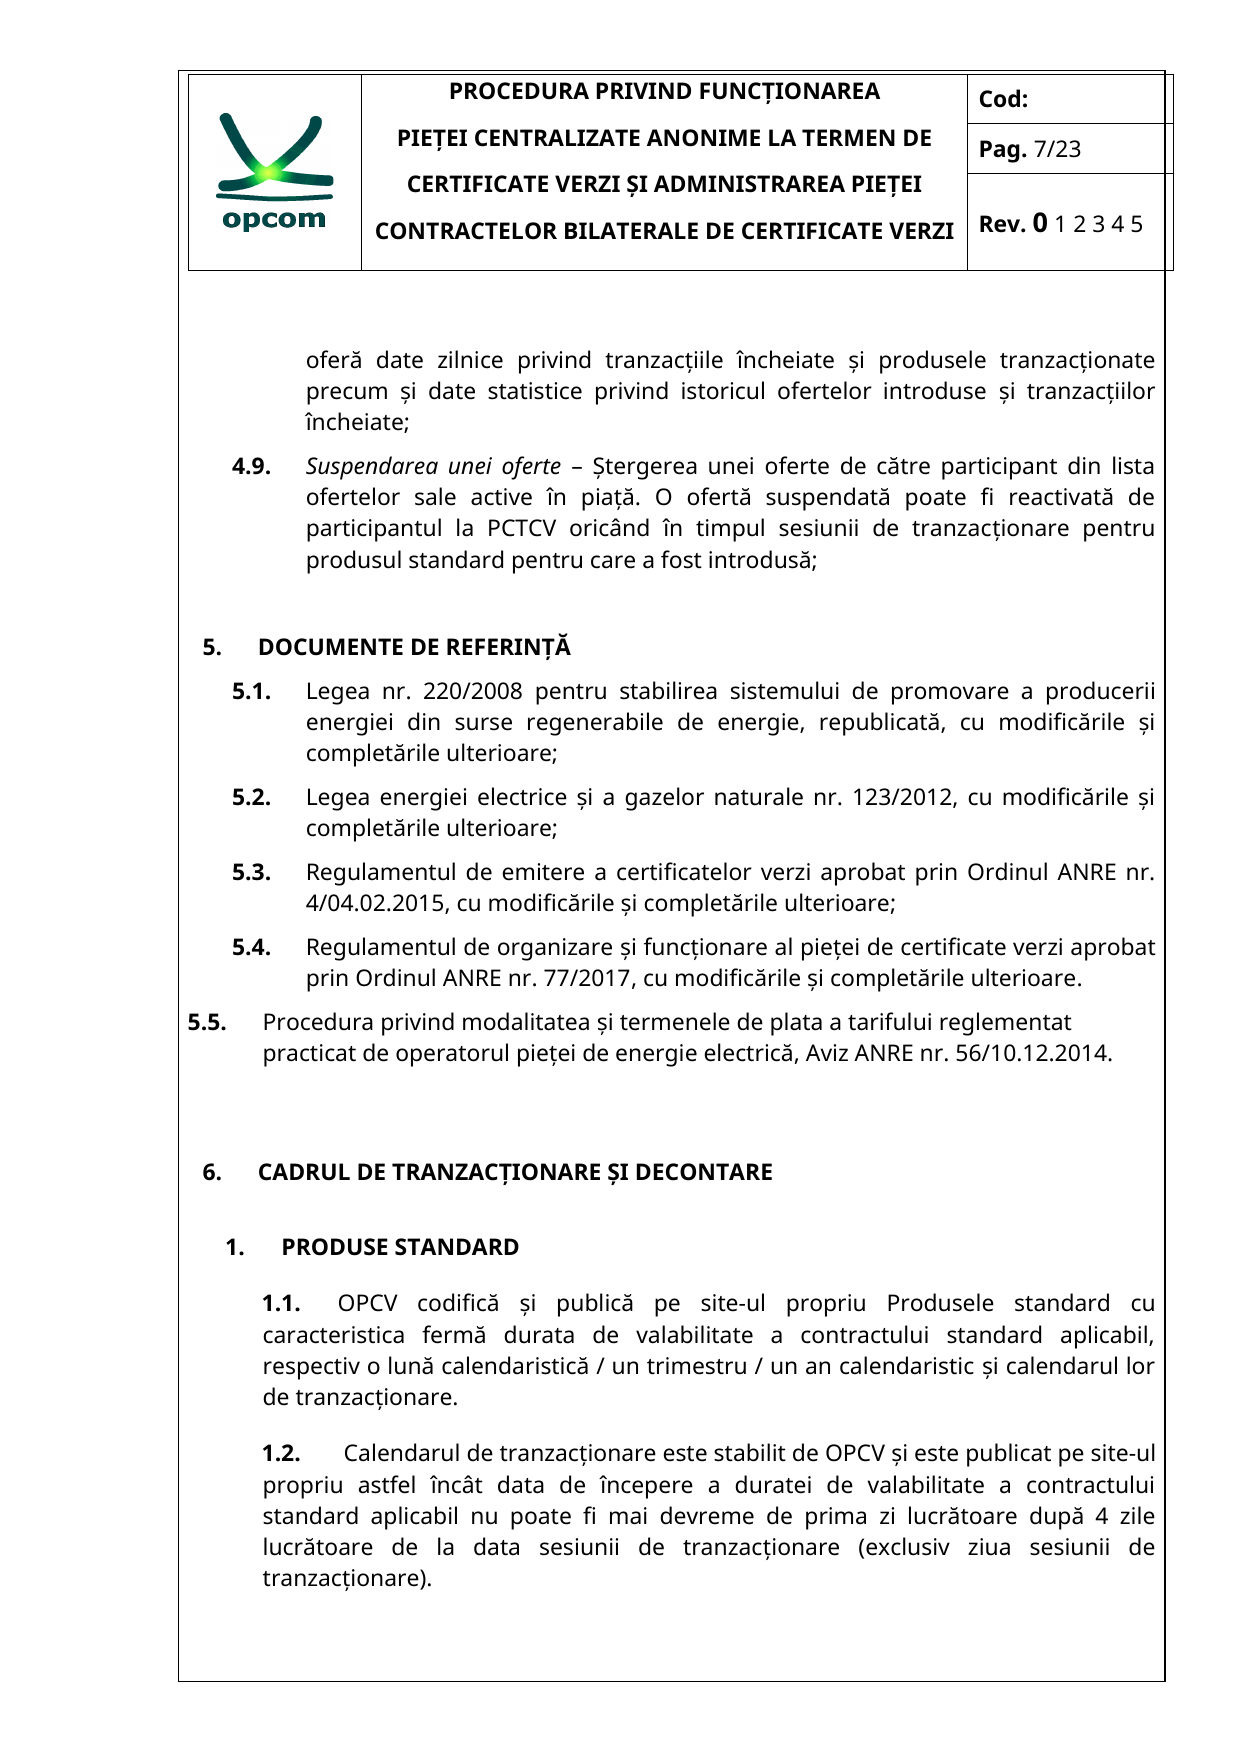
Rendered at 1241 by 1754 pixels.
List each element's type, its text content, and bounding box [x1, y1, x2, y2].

subtitle PRODUSE STANDARD [225, 1231, 1156, 1262]
subtitle CADRUL DE TRANZACŢIONARE ŞI DECONTARE [202, 1156, 1156, 1187]
subtitle DOCUMENTE DE REFERINŢĂ [202, 631, 1156, 662]
list Regulamentul de emitere a certificatelor verzi aprobat prin Ordinul ANRE nr. 4/04.02.2015, cu modificările şi completările ulterioare; [232, 856, 1156, 919]
list Suspendarea unei oferte – Ştergerea unei oferte de către participant din lista ofertelor sale active în piaţă. O ofertă suspendată poate fi reactivată de participantul la PCTCV oricând în timpul sesiunii de tranzacționare pentru produsul standard pentru care a fost introdusă; [232, 450, 1156, 575]
picture [216, 113, 334, 232]
list Legea energiei electrice şi a gazelor naturale nr. 123/2012, cu modificările şi completările ulterioare; [232, 781, 1156, 844]
list Regulamentul de organizare și funcționare al pieței de certificate verzi aprobat prin Ordinul ANRE nr. 77/2017, cu modificările şi completările ulterioare. [232, 931, 1156, 994]
list Legea nr. 220/2008 pentru stabilirea sistemului de promovare a producerii energiei din surse regenerabile de energie, republicată, cu modificările şi completările ulterioare; [232, 675, 1156, 769]
list OPCV codifică și publică pe site-ul propriu Produsele standard cu caracteristica fermă durata de valabilitate a contractului standard aplicabil, respectiv o lună calendaristică / un trimestru / un an calendaristic și calendarul lor de tranzacționare. [261, 1287, 1156, 1412]
list Calendarul de tranzacționare este stabilit de OPCV și este publicat pe site-ul propriu astfel încât data de începere a duratei de valabilitate a contractului standard aplicabil nu poate fi mai devreme de prima zi lucrătoare după 4 zile lucrătoare de la data sesiunii de tranzacționare (exclusiv ziua sesiunii de tranzacționare). [261, 1437, 1156, 1594]
list Procedura privind modalitatea și termenele de plata a tarifului reglementat practicat de operatorul pieței de energie electrică, Aviz ANRE nr. 56/10.12.2014. [187, 1006, 1156, 1069]
